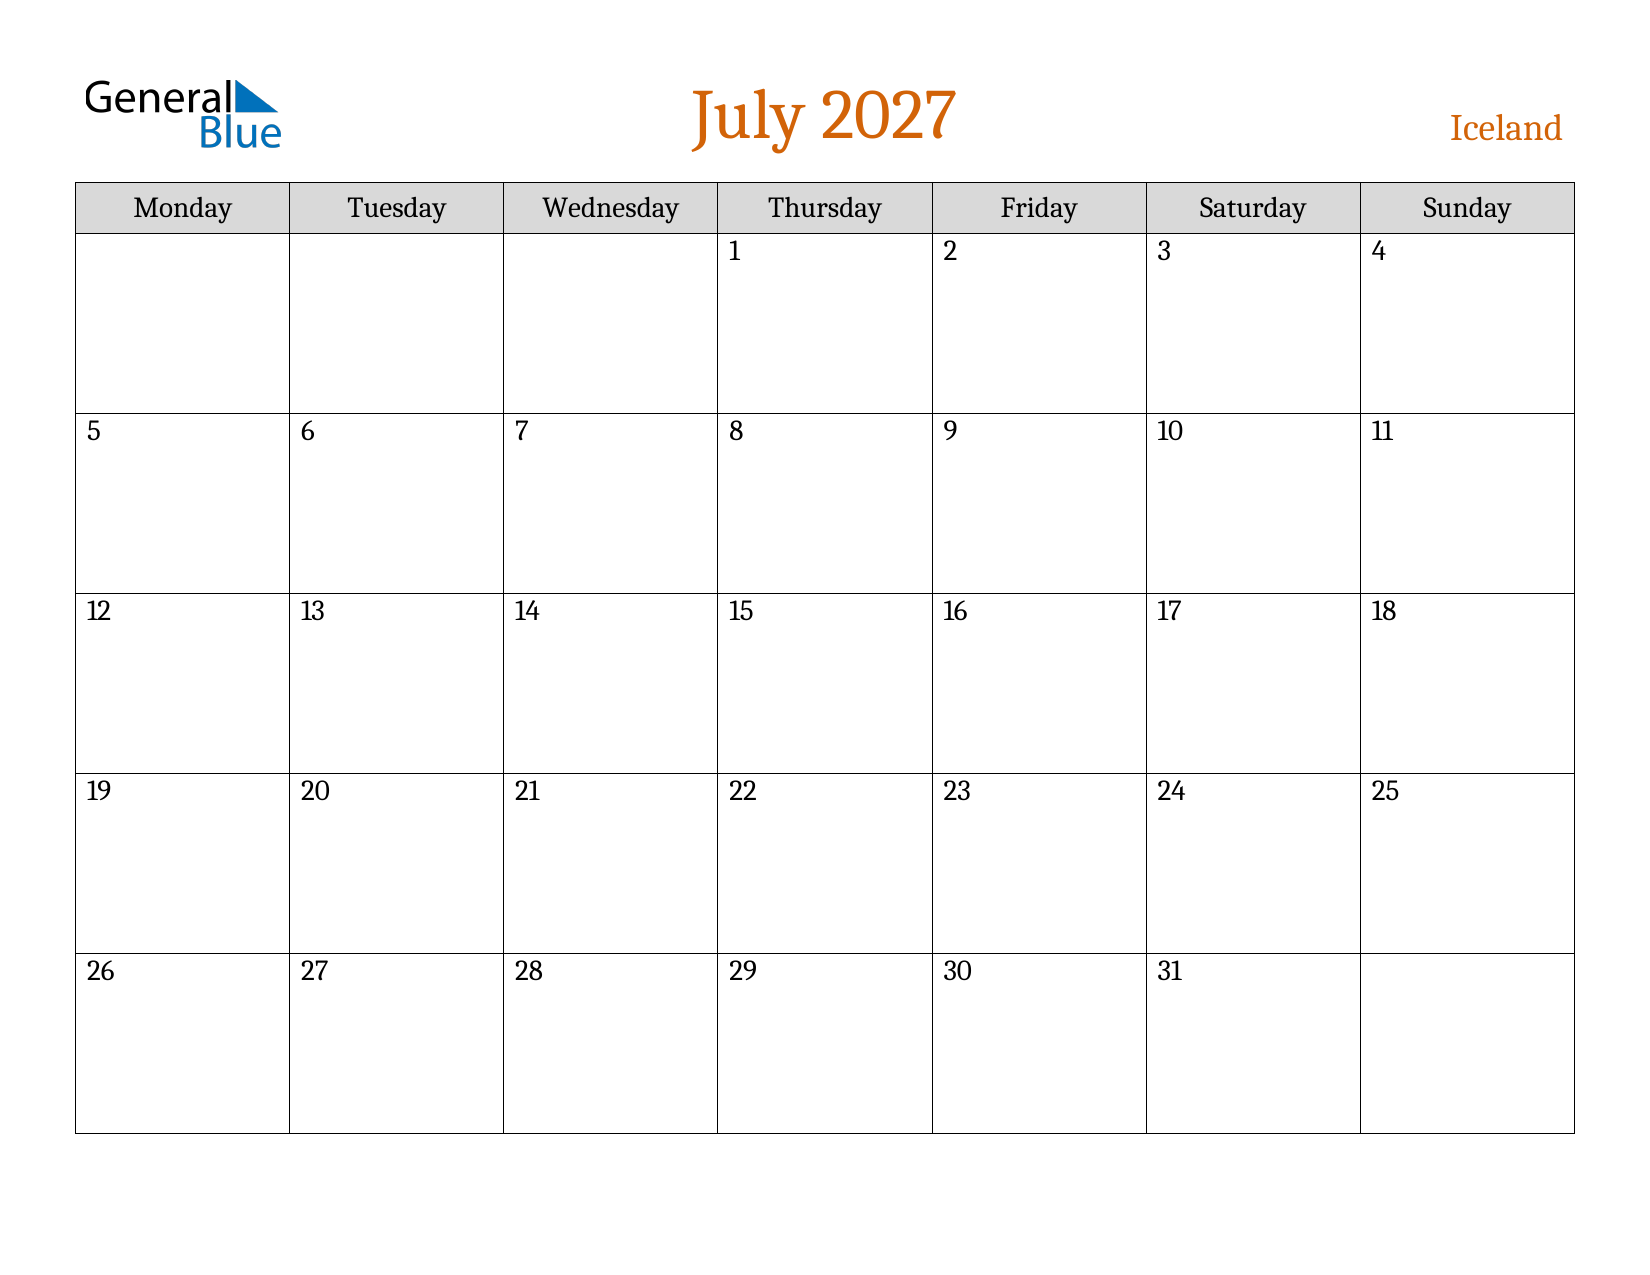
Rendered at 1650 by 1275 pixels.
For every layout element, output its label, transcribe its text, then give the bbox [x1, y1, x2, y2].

table_cell 8 [718, 414, 932, 450]
table_cell [1147, 450, 1360, 593]
table_cell [290, 270, 503, 413]
table_cell 6 [290, 414, 503, 450]
picture [86, 80, 281, 148]
table_cell [76, 630, 289, 773]
table_cell [290, 810, 503, 953]
table_cell [504, 234, 717, 270]
table_cell [76, 234, 289, 270]
table_cell 10 [1147, 414, 1360, 450]
table_cell 15 [718, 594, 932, 630]
table_cell [933, 810, 1146, 953]
table_cell [504, 810, 717, 953]
table_cell [1361, 450, 1574, 593]
table_cell [718, 990, 932, 1133]
table_cell [1147, 990, 1360, 1133]
table_cell [290, 630, 503, 773]
table_cell 4 [1361, 234, 1574, 270]
table_cell 18 [1361, 594, 1574, 630]
table_cell 14 [504, 594, 717, 630]
table_cell [1361, 810, 1574, 953]
table_cell [718, 450, 932, 593]
table_cell Saturday [1147, 183, 1360, 233]
table_header July 2027 [504, 75, 1146, 182]
table_cell 12 [76, 594, 289, 630]
table_cell Thursday [718, 183, 932, 233]
table_cell [76, 450, 289, 593]
table_cell [290, 990, 503, 1133]
table_cell 31 [1147, 954, 1360, 990]
table_cell 28 [504, 954, 717, 990]
table_cell 5 [76, 414, 289, 450]
table_cell [933, 990, 1146, 1133]
table_cell Friday [933, 183, 1146, 233]
table_cell Sunday [1361, 183, 1574, 233]
table_cell 17 [1147, 594, 1360, 630]
table_header [76, 75, 503, 182]
table_cell 9 [933, 414, 1146, 450]
table_cell [290, 450, 503, 593]
table_cell 22 [718, 774, 932, 810]
table_cell [718, 810, 932, 953]
table_cell [718, 630, 932, 773]
table_cell Wednesday [504, 183, 717, 233]
table_cell [1147, 810, 1360, 953]
table_cell [76, 990, 289, 1133]
table_cell 23 [933, 774, 1146, 810]
table_cell 26 [76, 954, 289, 990]
table_cell 2 [933, 234, 1146, 270]
table_cell 29 [718, 954, 932, 990]
table_cell [290, 234, 503, 270]
table_cell [718, 270, 932, 413]
table_cell [504, 990, 717, 1133]
table_cell [1147, 270, 1360, 413]
table_cell [933, 630, 1146, 773]
table_cell Tuesday [290, 183, 503, 233]
table_cell [504, 450, 717, 593]
table_cell [504, 630, 717, 773]
table_cell [933, 270, 1146, 413]
table_cell [1361, 954, 1574, 990]
table_header Iceland [1146, 75, 1574, 182]
table_cell [1361, 630, 1574, 773]
table_cell [1361, 270, 1574, 413]
table_cell 16 [933, 594, 1146, 630]
table_cell [504, 270, 717, 413]
table_cell [933, 450, 1146, 593]
table_cell 30 [933, 954, 1146, 990]
table_cell [1361, 990, 1574, 1133]
table_cell 3 [1147, 234, 1360, 270]
table_cell 19 [76, 774, 289, 810]
table_cell 11 [1361, 414, 1574, 450]
table_cell 27 [290, 954, 503, 990]
table_cell [76, 810, 289, 953]
table_cell 13 [290, 594, 503, 630]
table_cell 25 [1361, 774, 1574, 810]
table_cell Monday [76, 183, 289, 233]
table_cell [76, 270, 289, 413]
table_cell 24 [1147, 774, 1360, 810]
table_cell 20 [290, 774, 503, 810]
table_cell 1 [718, 234, 932, 270]
table_cell 7 [504, 414, 717, 450]
table_cell 21 [504, 774, 717, 810]
table_cell [1147, 630, 1360, 773]
